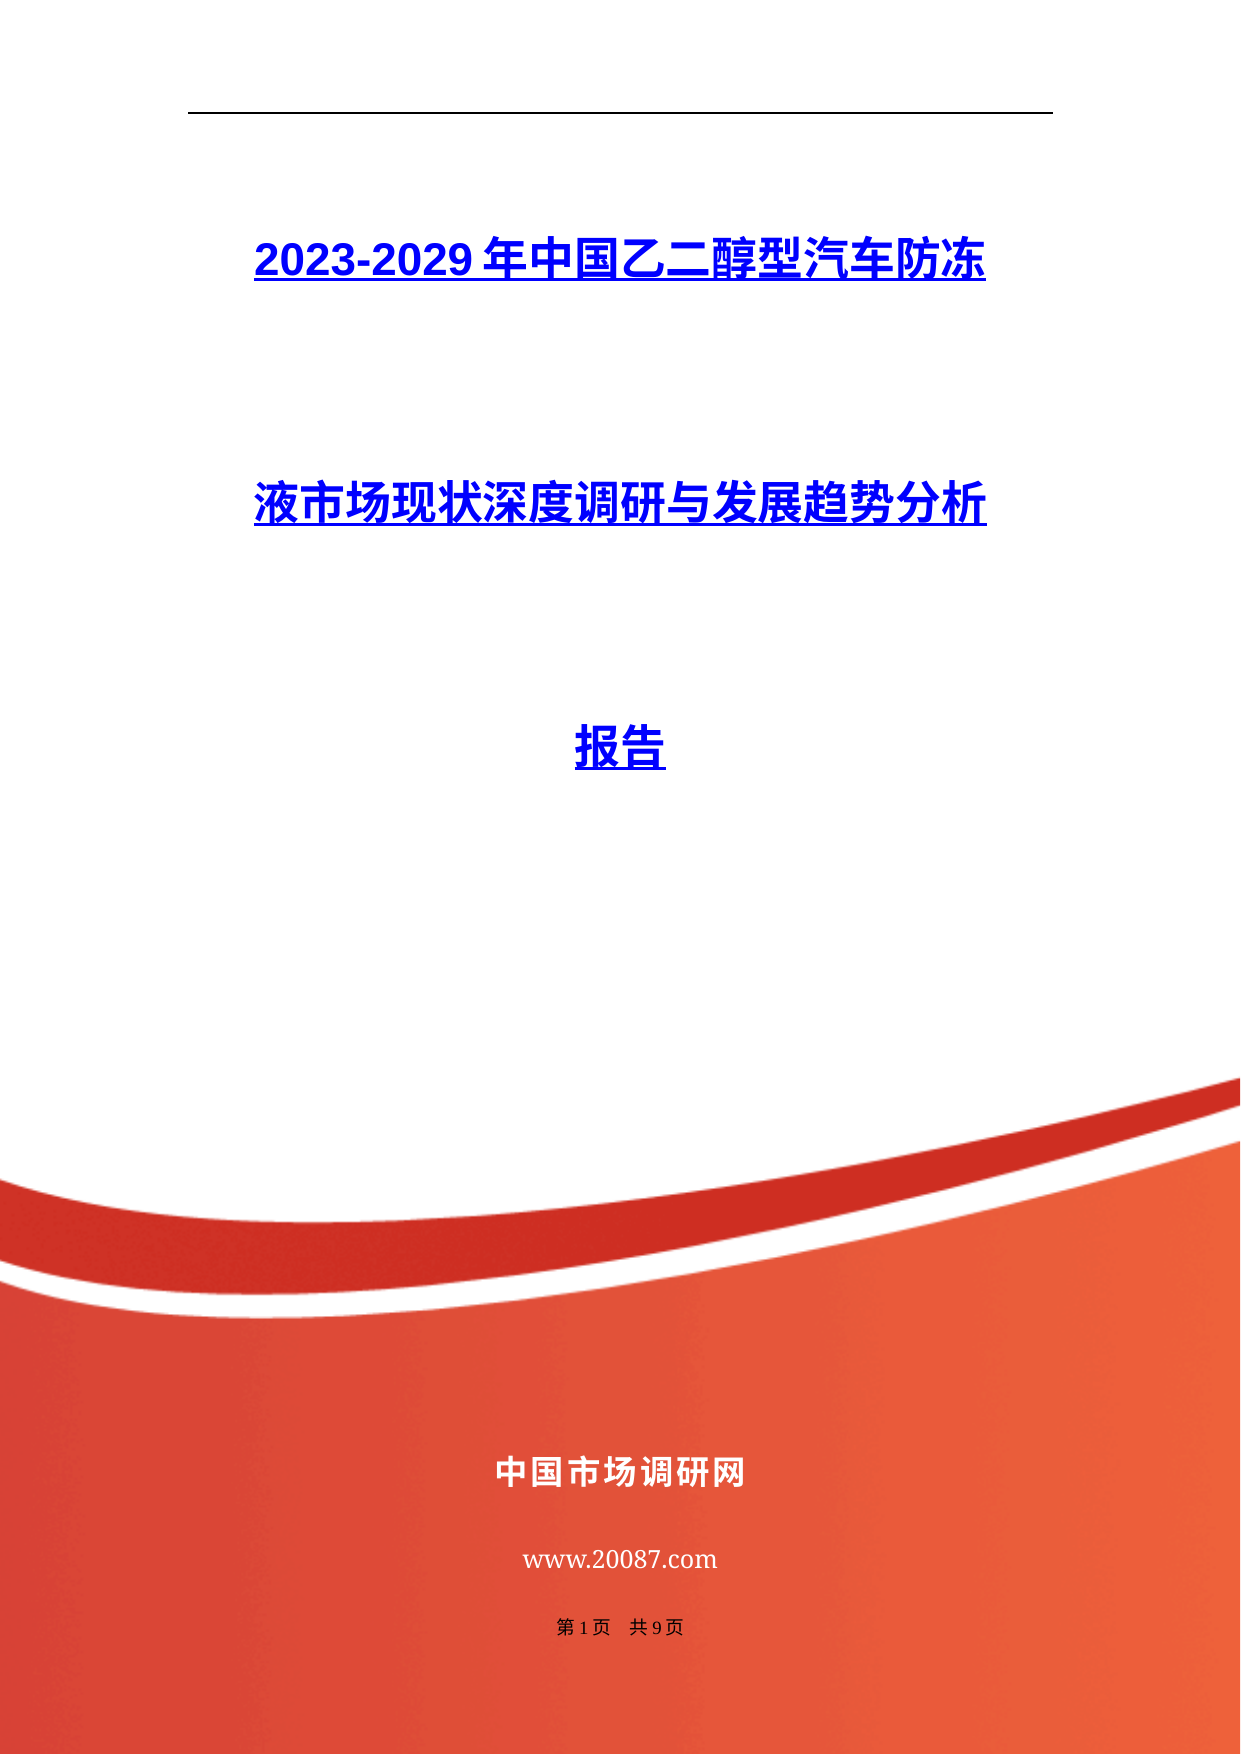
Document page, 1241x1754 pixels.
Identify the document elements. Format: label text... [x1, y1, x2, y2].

picture [0, 1006, 1241, 1754]
table_header 2023-2029年中国乙二醇型汽车防冻液市场现状深度调研与发展趋势分析报告 [188, 207, 1053, 871]
text www.20087.com [187, 1526, 1053, 1591]
subtitle 中国市场调研网 [187, 1437, 1053, 1502]
